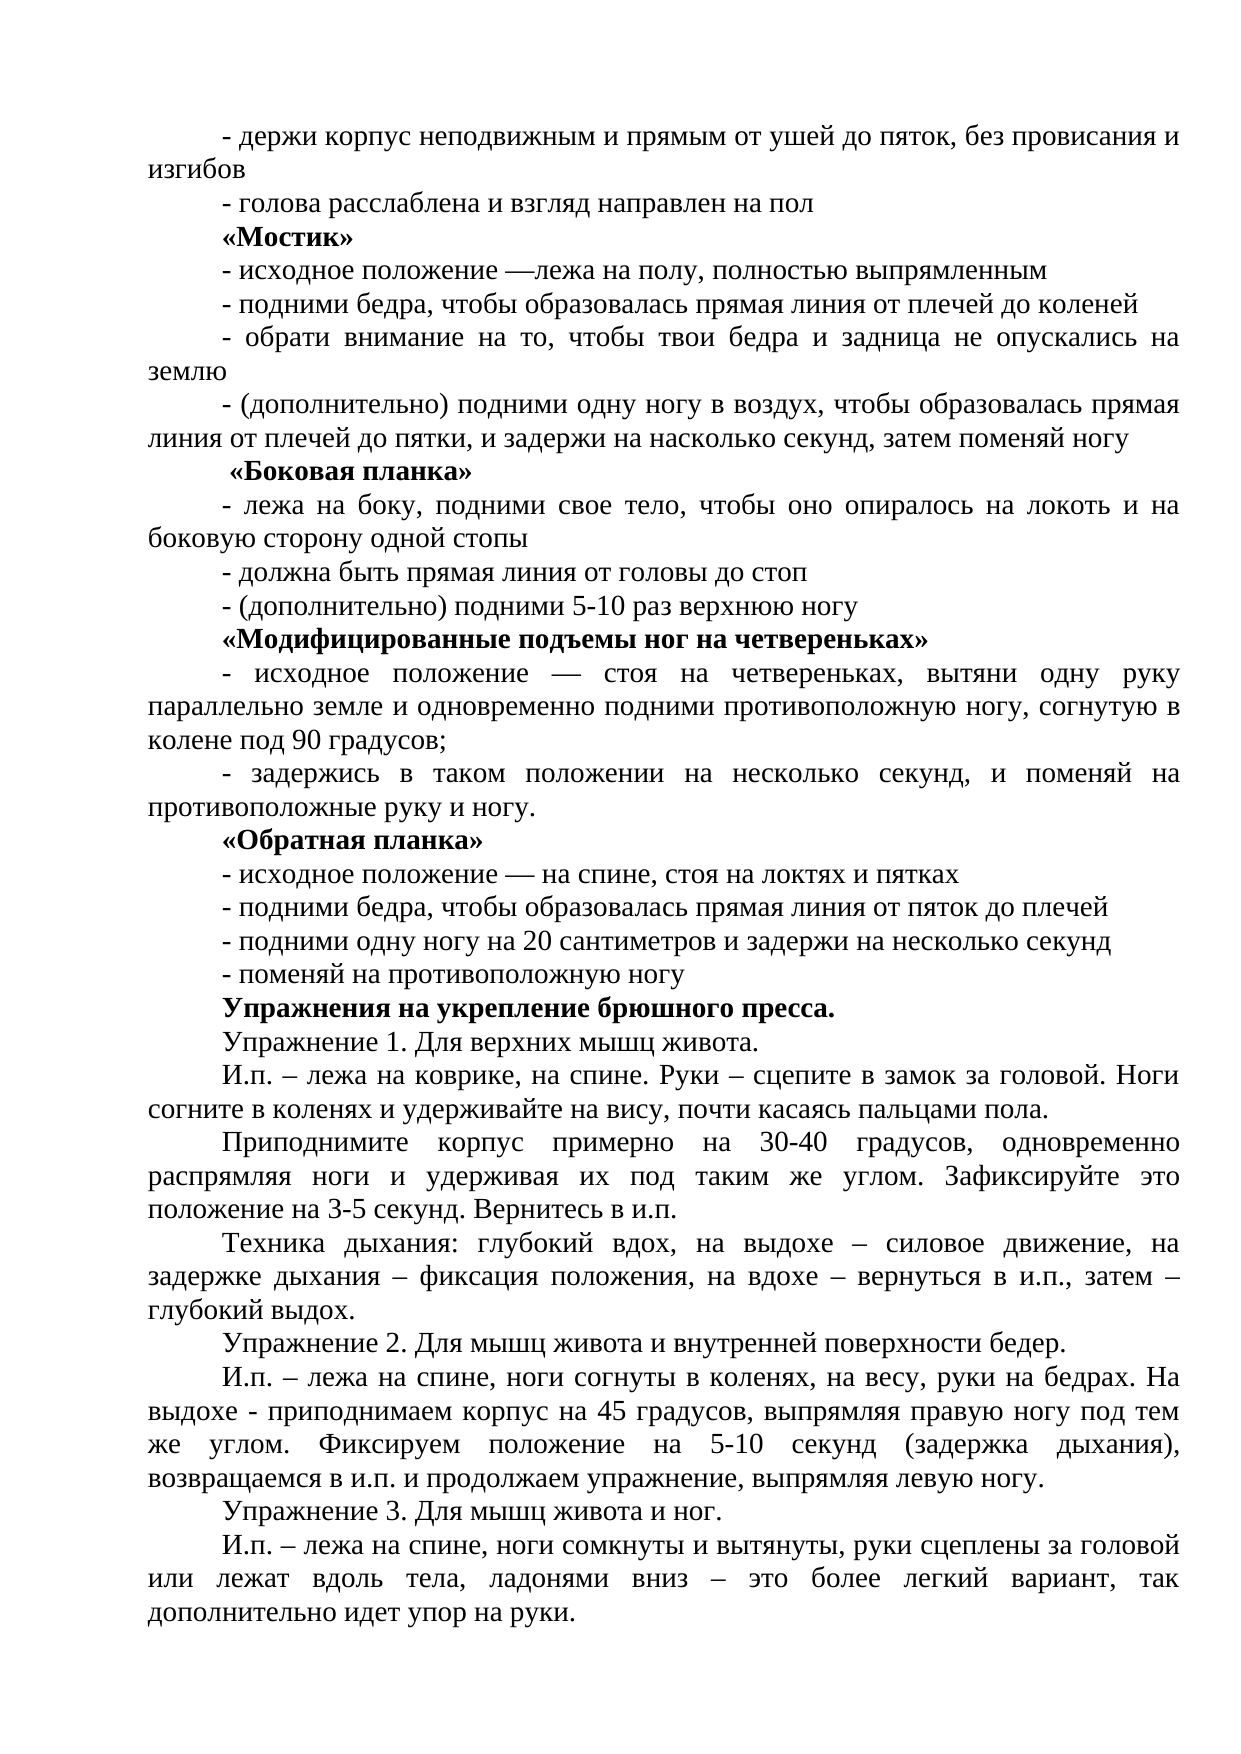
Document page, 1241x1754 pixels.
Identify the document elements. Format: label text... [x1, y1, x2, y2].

text Приподнимите корпус примерно на 30-40 градусов, одновременно распрямляя ноги и удерживая их под таким же углом. Зафиксируйте это положение на 3-5 секунд. Вернитесь в и.п. [148, 1124, 1181, 1225]
text - держи корпус неподвижным и прямым от ушей до пяток, без провисания и изгибов [148, 118, 1181, 185]
text - исходное положение — на спине, стоя на локтях и пятках [148, 856, 1181, 889]
text И.п. – лежа на спине, ноги согнуты в коленях, на весу, руки на бедрах. На выдохе - приподнимаем корпус на 45 градусов, выпрямляя правую ногу под тем же углом. Фиксируем положение на 5-10 секунд (задержка дыхания), возвращаемся в и.п. и продолжаем упражнение, выпрямляя левую ногу. [148, 1359, 1181, 1493]
text Техника дыхания: глубокий вдох, на выдохе – силовое движение, на задержке дыхания – фиксация положения, на вдохе – вернуться в и.п., затем – глубокий выдох. [148, 1225, 1181, 1326]
text «Боковая планка» [148, 453, 1181, 487]
text - (дополнительно) подними одну ногу в воздух, чтобы образовалась прямая линия от плечей до пятки, и задержи на насколько секунд, затем поменяй ногу [148, 386, 1181, 453]
text - исходное положение — стоя на четвереньках, вытяни одну руку параллельно земле и одновременно подними противоположную ногу, согнутую в колене под 90 градусов; [148, 655, 1181, 755]
text - задержись в таком положении на несколько секунд, и поменяй на противоположные руку и ногу. [148, 755, 1181, 822]
text - голова расслаблена и взгляд направлен на пол [148, 185, 1181, 219]
text Упражнение 2. Для мышц живота и внутренней поверхности бедер. [148, 1326, 1181, 1359]
text «Модифицированные подъемы ног на четвереньках» [148, 621, 1181, 655]
text - подними бедра, чтобы образовалась прямая линия от пяток до плечей [148, 889, 1181, 923]
text - подними бедра, чтобы образовалась прямая линия от плечей до коленей [148, 286, 1181, 319]
text И.п. – лежа на коврике, на спине. Руки – сцепите в замок за головой. Ноги согните в коленях и удерживайте на вису, почти касаясь пальцами пола. [148, 1057, 1181, 1124]
text - исходное положение —лежа на полу, полностью выпрямленным [148, 252, 1181, 286]
text Упражнение 3. Для мышц живота и ног. [148, 1493, 1181, 1527]
text - должна быть прямая линия от головы до стоп [148, 554, 1181, 588]
text - (дополнительно) подними 5-10 раз верхнюю ногу [148, 588, 1181, 621]
text Упражнение 1. Для верхних мышц живота. [148, 1024, 1181, 1057]
text «Обратная планка» [148, 822, 1181, 856]
text И.п. – лежа на спине, ноги сомкнуты и вытянуты, руки сцеплены за головой или лежат вдоль тела, ладонями вниз – это более легкий вариант, так дополнительно идет упор на руки. [148, 1527, 1181, 1627]
text - обрати внимание на то, чтобы твои бедра и задница не опускались на землю [148, 319, 1181, 386]
text - поменяй на противоположную ногу [148, 957, 1181, 990]
text Упражнения на укрепление брюшного пресса. [148, 990, 1181, 1024]
text «Мостик» [148, 219, 1181, 252]
text - подними одну ногу на 20 сантиметров и задержи на несколько секунд [148, 923, 1181, 957]
text - лежа на боку, подними свое тело, чтобы оно опиралось на локоть и на боковую сторону одной стопы [148, 487, 1181, 554]
